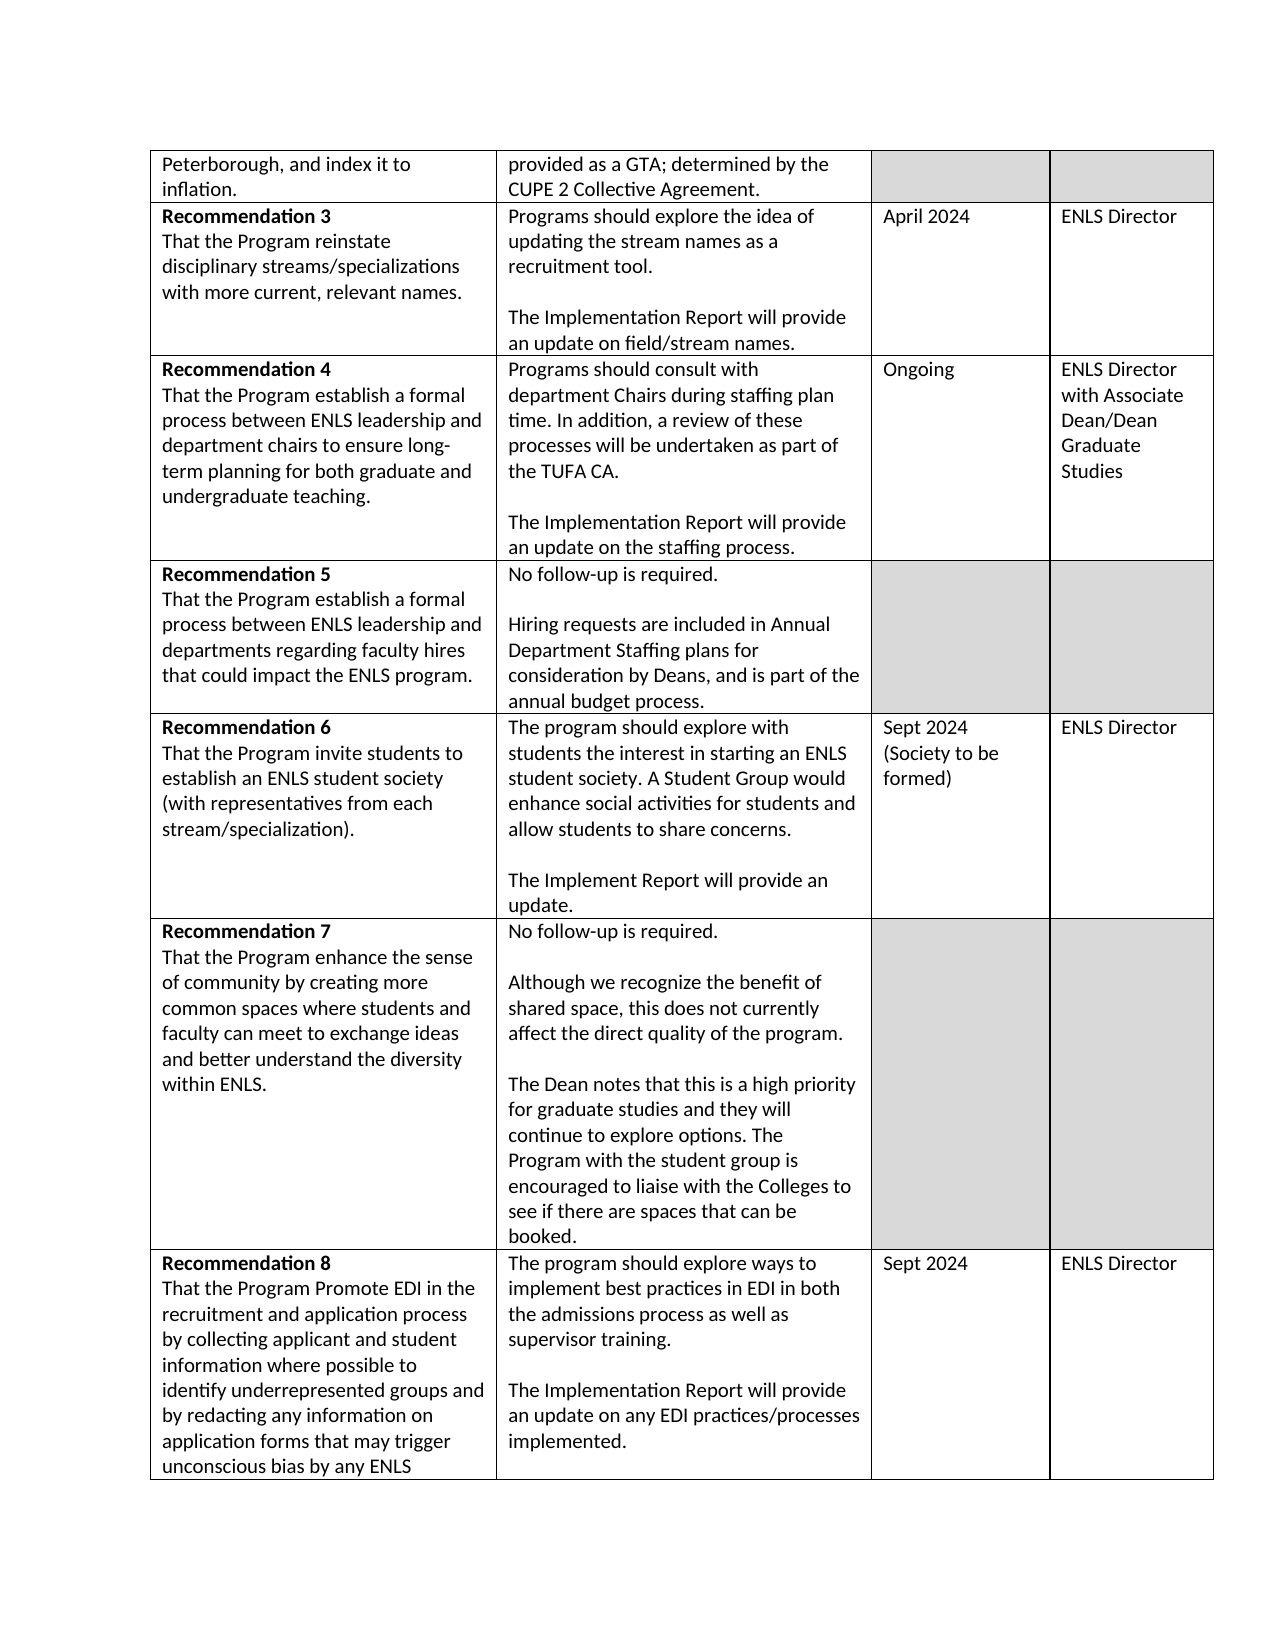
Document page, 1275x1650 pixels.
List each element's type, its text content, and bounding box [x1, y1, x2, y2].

table_cell [1051, 151, 1213, 202]
table_cell [1051, 919, 1213, 1249]
table_cell No follow-up is required. Hiring requests are included in Annual Department Staffing plans for consideration by Deans, and is part of the annual budget process. [497, 561, 871, 713]
table_cell ENLS Director with Associate Dean/Dean Graduate Studies [1051, 356, 1213, 560]
table_cell Sept 2024 (Society to be formed) [872, 714, 1049, 918]
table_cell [151, 1250, 496, 1479]
table_cell ENLS Director [1051, 714, 1213, 918]
table_cell Programs should explore the idea of updating the stream names as a recruitment tool. The Implementation Report will provide an update on field/stream names. [497, 203, 871, 355]
table_cell [872, 919, 1049, 1249]
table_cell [497, 1250, 871, 1479]
table_cell Recommendation 3 That the Program reinstate disciplinary streams/specializations with more current, relevant names. [151, 203, 496, 355]
table_cell Recommendation 5 That the Program establish a formal process between ENLS leadership and departments regarding faculty hires that could impact the ENLS program. [151, 561, 496, 713]
table_cell [872, 561, 1049, 713]
table_cell ENLS Director [1051, 1250, 1213, 1479]
table_cell Sept 2024 [872, 1250, 1049, 1479]
table_cell Recommendation 7 That the Program enhance the sense of community by creating more common spaces where students and faculty can meet to exchange ideas and better understand the diversity within ENLS. [151, 919, 496, 1249]
table_cell [1051, 561, 1213, 713]
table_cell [497, 151, 871, 202]
table_cell Recommendation 4 That the Program establish a formal process between ENLS leadership and department chairs to ensure long-term planning for both graduate and undergraduate teaching. [151, 356, 496, 560]
table_cell ENLS Director [1051, 203, 1213, 355]
table_cell Ongoing [872, 356, 1049, 560]
table_cell The program should explore with students the interest in starting an ENLS student society. A Student Group would enhance social activities for students and allow students to share concerns. The Implement Report will provide an update. [497, 714, 871, 918]
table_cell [151, 151, 496, 202]
table_cell No follow-up is required. Although we recognize the benefit of shared space, this does not currently affect the direct quality of the program. The Dean notes that this is a high priority for graduate studies and they will continue to explore options. The Program with the student group is encouraged to liaise with the Colleges to see if there are spaces that can be booked. [497, 919, 871, 1249]
table_cell [872, 151, 1049, 202]
table_cell Recommendation 6 That the Program invite students to establish an ENLS student society (with representatives from each stream/specialization). [151, 714, 496, 918]
table_cell April 2024 [872, 203, 1049, 355]
table_cell Programs should consult with department Chairs during staffing plan time. In addition, a review of these processes will be undertaken as part of the TUFA CA. The Implementation Report will provide an update on the staffing process. [497, 356, 871, 560]
